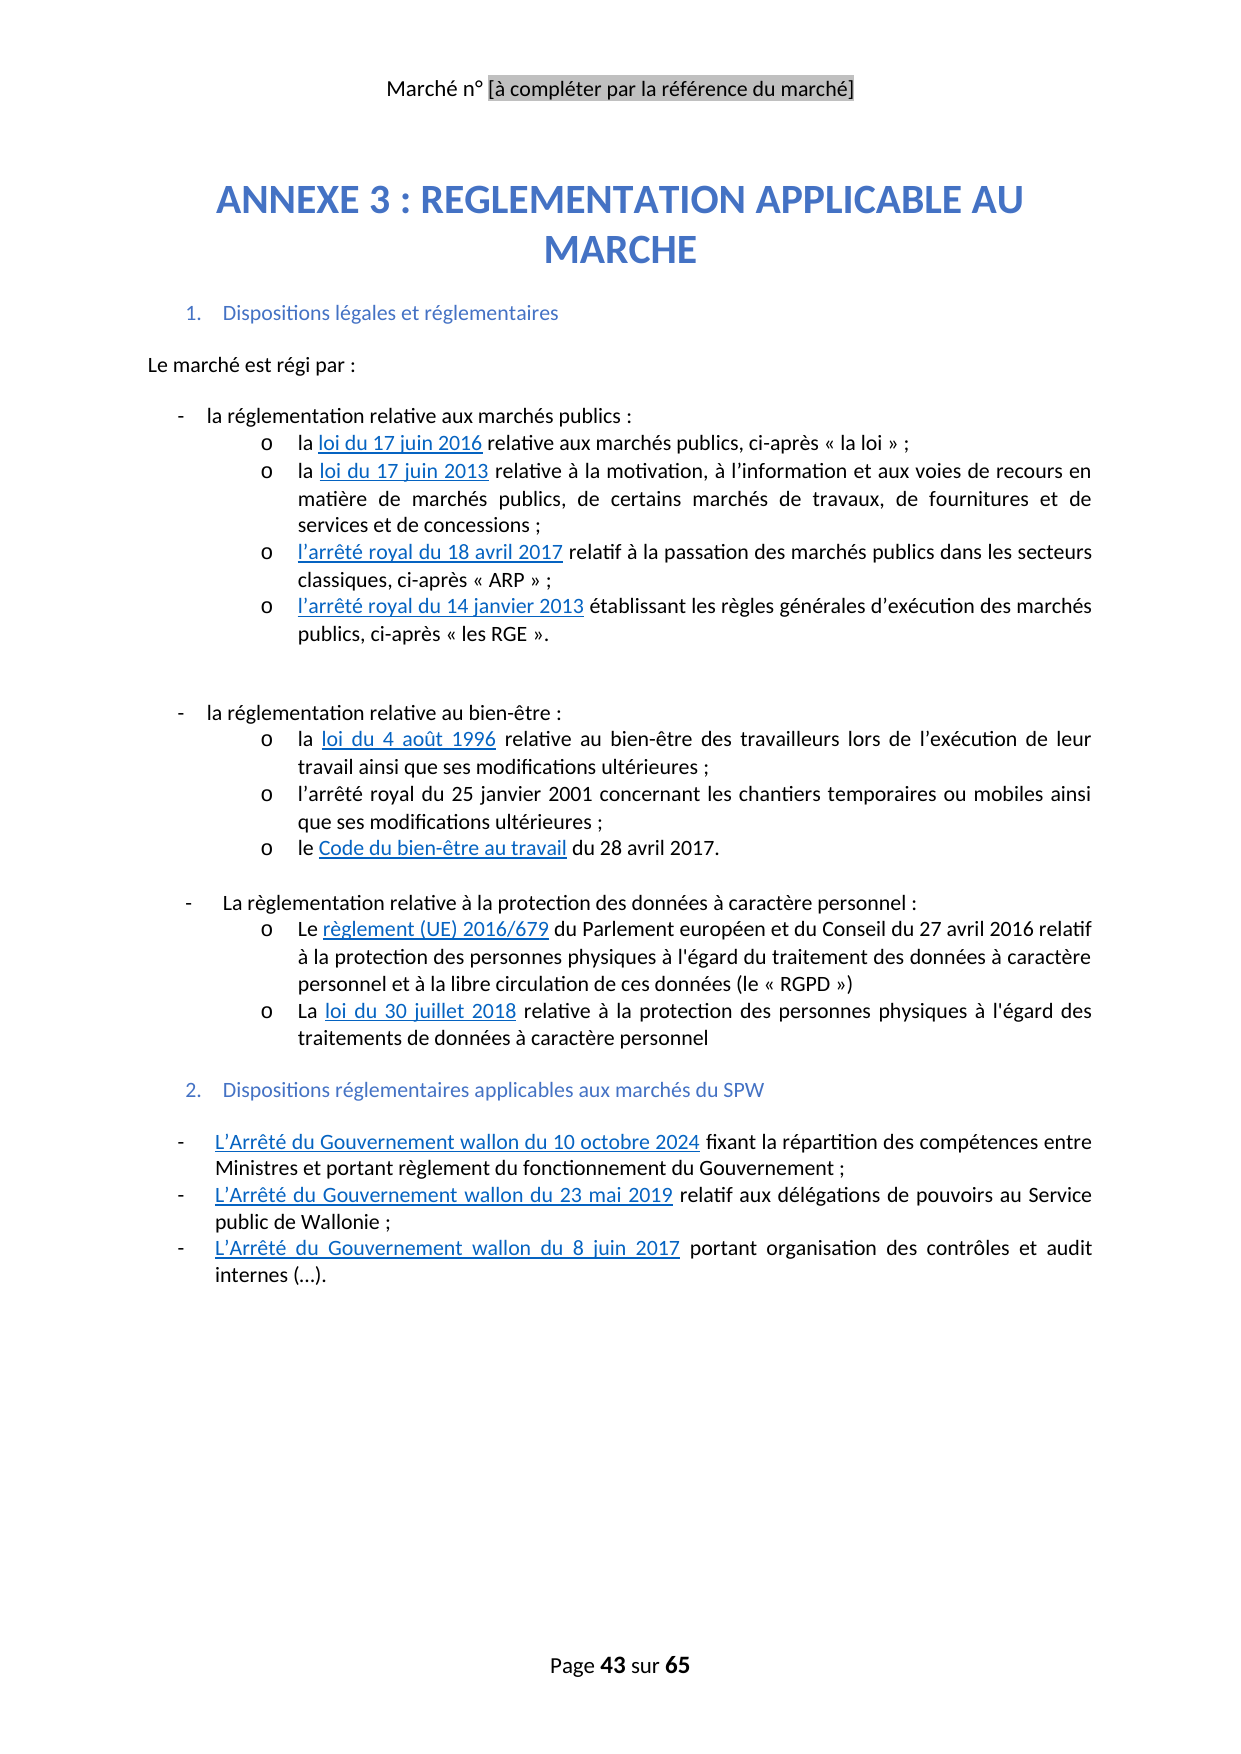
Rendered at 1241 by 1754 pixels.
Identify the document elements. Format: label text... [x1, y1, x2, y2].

list la loi du 17 juin 2013 relative à la motivation, à l’information et aux voies de recours en matière de marchés publics, de certains marchés de travaux, de fournitures et de services et de concessions ; [260, 457, 1093, 538]
list le Code du bien-être au travail du 28 avril 2017. [260, 834, 1093, 862]
list L’Arrêté du Gouvernement wallon du 10 octobre 2024 fixant la répartition des compétences entre Ministres et portant règlement du fonctionnement du Gouvernement ; [177, 1128, 1093, 1181]
subtitle ANNEXE 3 : REGLEMENTATION APPLICABLE AU MARCHE [148, 173, 1093, 274]
list la réglementation relative au bien-être : [177, 699, 1093, 726]
list l’arrêté royal du 18 avril 2017 relatif à la passation des marchés publics dans les secteurs classiques, ci-après « ARP » ; [260, 538, 1093, 593]
text Le marché est régi par : [148, 351, 1093, 378]
list la réglementation relative aux marchés publics : [177, 403, 1093, 429]
list La règlementation relative à la protection des données à caractère personnel : [185, 889, 1093, 916]
list la loi du 17 juin 2016 relative aux marchés publics, ci-après « la loi » ; [260, 429, 1093, 457]
list l’arrêté royal du 25 janvier 2001 concernant les chantiers temporaires ou mobiles ainsi que ses modifications ultérieures ; [260, 780, 1093, 834]
list L’Arrêté du Gouvernement wallon du 23 mai 2019 relatif aux délégations de pouvoirs au Service public de Wallonie ; [177, 1181, 1093, 1234]
list Dispositions réglementaires applicables aux marchés du SPW [185, 1076, 1093, 1103]
list La loi du 30 juillet 2018 relative à la protection des personnes physiques à l'égard des traitements de données à caractère personnel [260, 997, 1093, 1051]
list Dispositions légales et réglementaires [185, 299, 1093, 326]
list L’Arrêté du Gouvernement wallon du 8 juin 2017 portant organisation des contrôles et audit internes (…). [177, 1234, 1093, 1288]
list Le règlement (UE) 2016/679 du Parlement européen et du Conseil du 27 avril 2016 relatif à la protection des personnes physiques à l'égard du traitement des données à caractère personnel et à la libre circulation de ces données (le « RGPD ») [260, 916, 1093, 997]
list l’arrêté royal du 14 janvier 2013 établissant les règles générales d’exécution des marchés publics, ci-après « les RGE ». [260, 593, 1093, 647]
list la loi du 4 août 1996 relative au bien-être des travailleurs lors de l’exécution de leur travail ainsi que ses modifications ultérieures ; [260, 726, 1093, 780]
